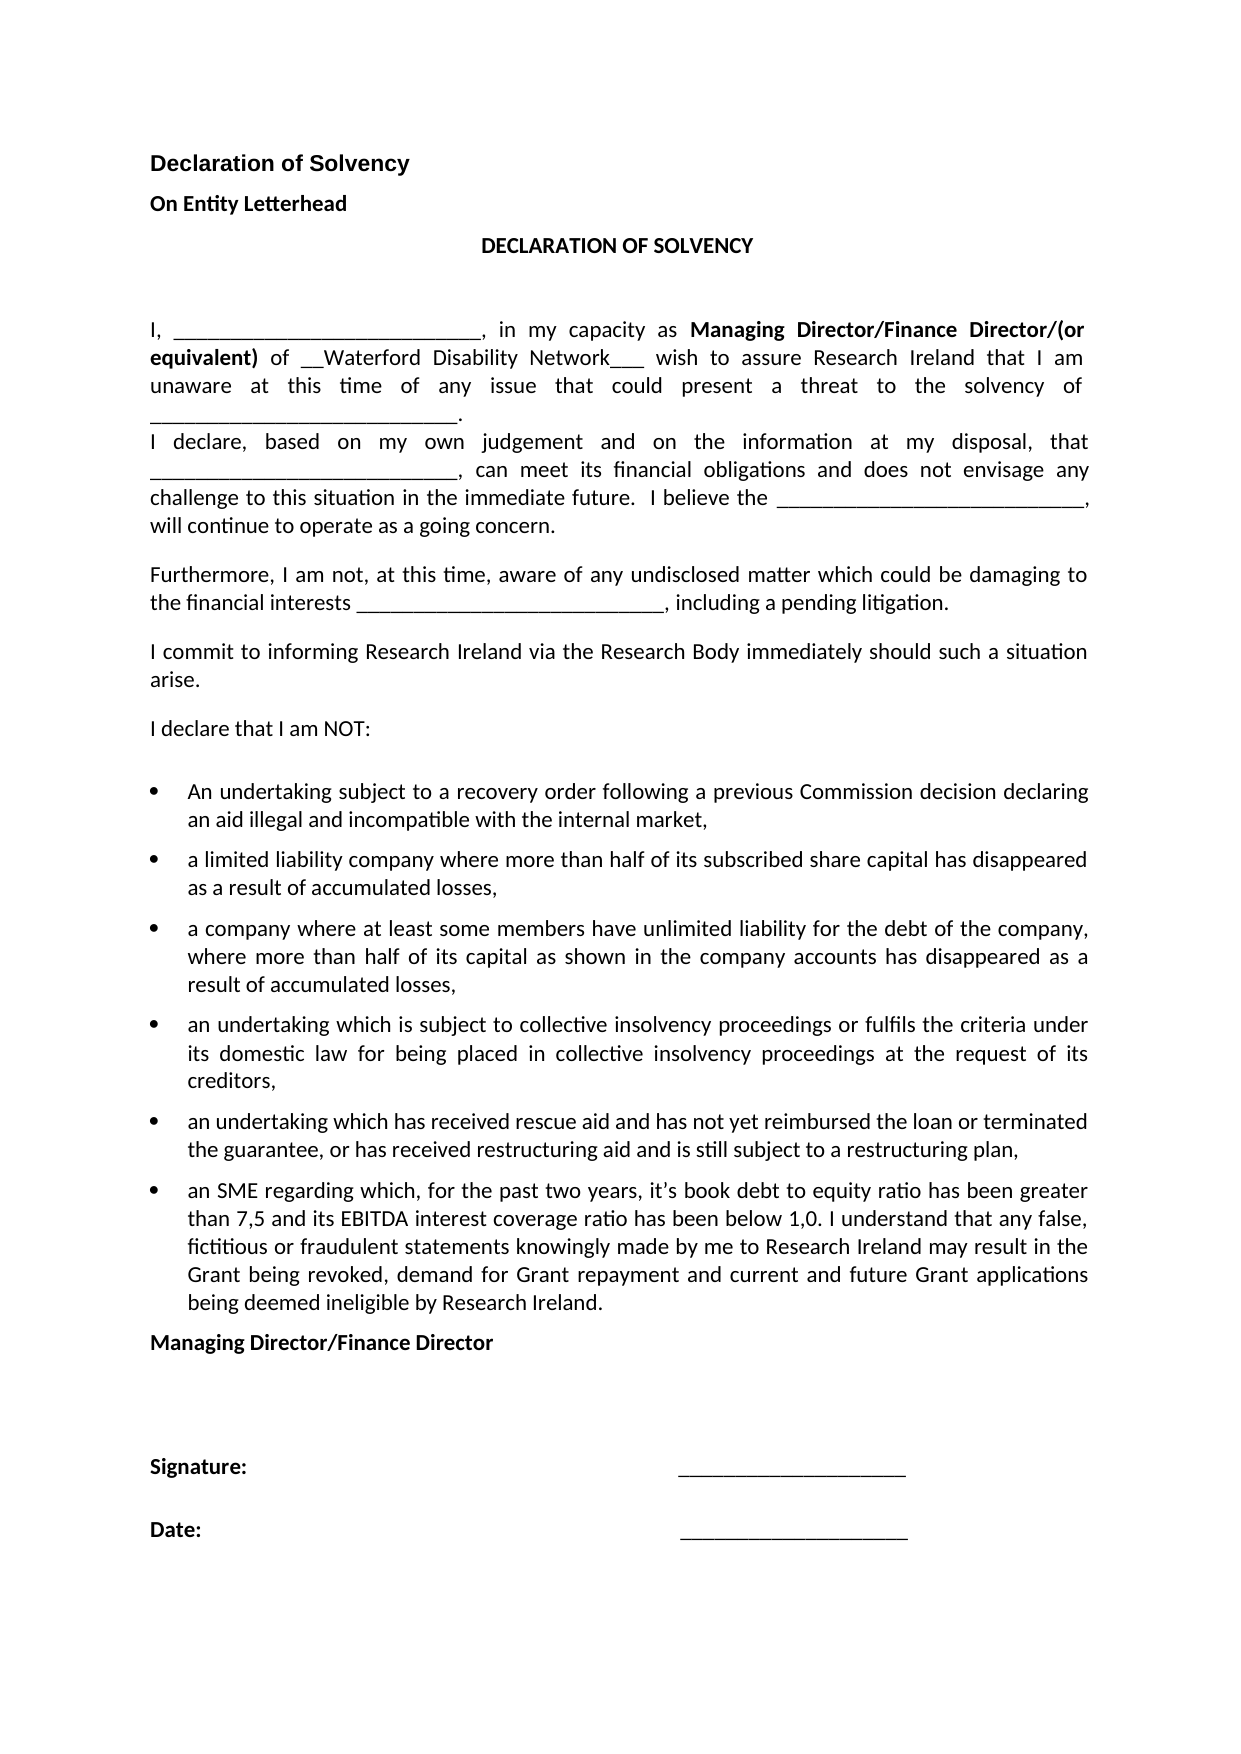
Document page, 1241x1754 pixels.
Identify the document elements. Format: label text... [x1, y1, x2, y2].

list a company where at least some members have unlimited liability for the debt of the company, where more than half of its capital as shown in the company accounts has disappeared as a result of accumulated losses, [150, 914, 1090, 998]
list a limited liability company where more than half of its subscribed share capital has disappeared as a result of accumulated losses, [150, 846, 1090, 902]
text Managing Director/Finance Director [150, 1328, 1090, 1356]
text Date: ____________________ [150, 1515, 1090, 1543]
text Signature: ____________________ [150, 1452, 1090, 1480]
text Furthermore, I am not, at this time, aware of any undisclosed matter which could be damaging to the financial interests ___________________________, including a pending litigation. [150, 560, 1090, 616]
text On Entity Letterhead [150, 189, 1084, 217]
text I declare that I am NOT: [150, 714, 1090, 742]
text I, ___________________________, in my capacity as Managing Director/Finance Director/(or equivalent) of __Waterford Disability Network___ wish to assure Research Ireland that I am unaware at this time of any issue that could present a threat to the solvency of ___________________________. [150, 315, 1084, 427]
text I declare, based on my own judgement and on the information at my disposal, that ___________________________, can meet its financial obligations and does not envisage any challenge to this situation in the immediate future. I believe the ___________________________, will continue to operate as a going concern. [150, 427, 1090, 539]
text I commit to informing Research Ireland via the Research Body immediately should such a situation arise. [150, 637, 1090, 693]
text DECLARATION OF SOLVENCY [150, 231, 1084, 259]
list an SME regarding which, for the past two years, it’s book debt to equity ratio has been greater than 7,5 and its EBITDA interest coverage ratio has been below 1,0. I understand that any false, fictitious or fraudulent statements knowingly made by me to Research Ireland may result in the Grant being revoked, demand for Grant repayment and current and future Grant applications being deemed ineligible by Research Ireland. [150, 1176, 1090, 1316]
list An undertaking subject to a recovery order following a previous Commission decision declaring an aid illegal and incompatible with the internal market, [150, 777, 1090, 833]
list an undertaking which is subject to collective insolvency proceedings or fulfils the criteria under its domestic law for being placed in collective insolvency proceedings at the request of its creditors, [150, 1011, 1090, 1095]
text Declaration of Solvency [150, 150, 1084, 176]
list an undertaking which has received rescue aid and has not yet reimbursed the loan or terminated the guarantee, or has received restructuring aid and is still subject to a restructuring plan, [150, 1107, 1090, 1163]
